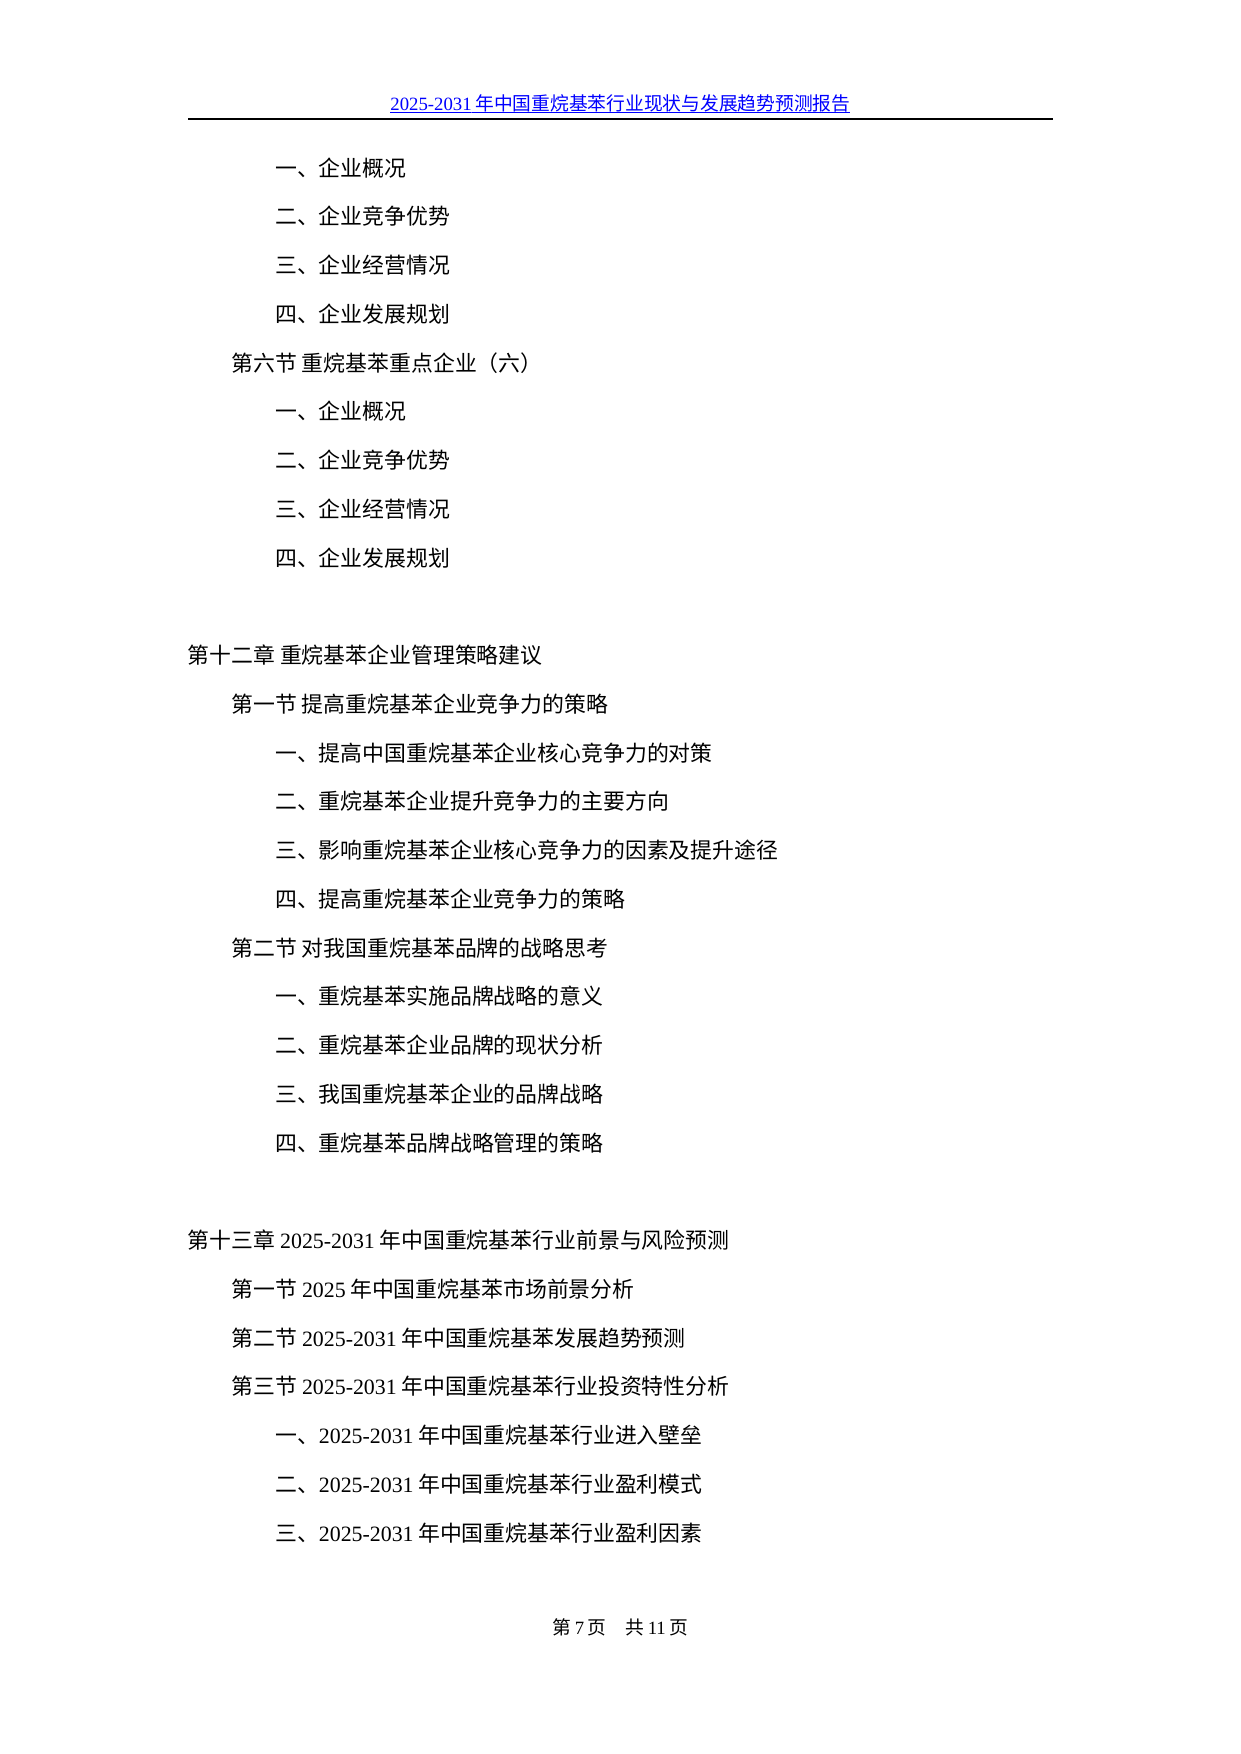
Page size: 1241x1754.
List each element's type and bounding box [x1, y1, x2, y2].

text [187, 150, 1053, 1548]
